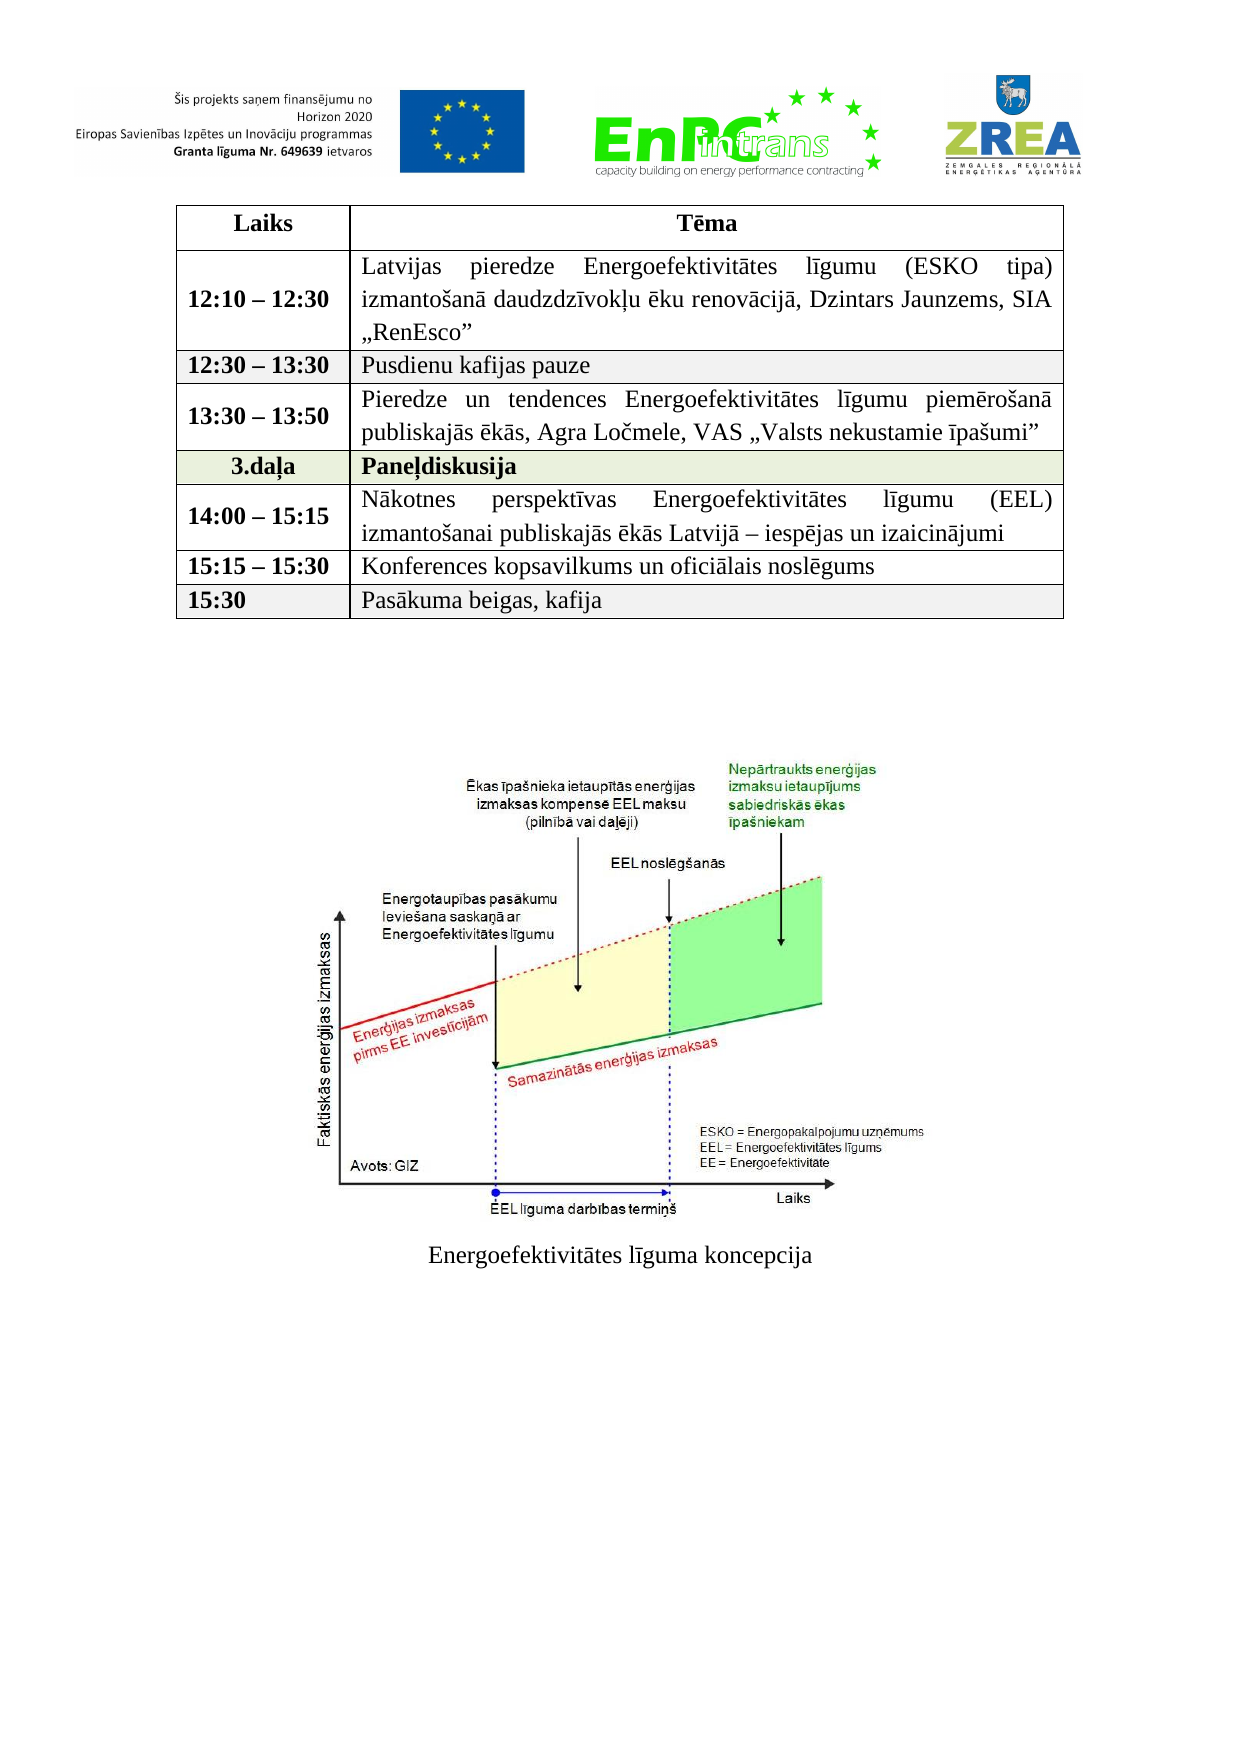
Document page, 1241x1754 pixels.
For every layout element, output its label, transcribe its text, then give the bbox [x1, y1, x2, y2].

table_cell 3.daļa [177, 451, 349, 483]
picture [307, 747, 933, 1226]
table_header Tēma [351, 206, 1063, 250]
table_cell Pieredze un tendences Energoefektivitātes līgumu piemērošanā publiskajās ēkās, Agra Ločmele, VAS „Valsts nekustamie īpašumi” [351, 384, 1063, 450]
table_header Laiks [177, 206, 349, 250]
table_cell 13:30 – 13:50 [177, 384, 349, 450]
picture [594, 86, 882, 177]
table_cell 15:30 [177, 585, 349, 617]
table_cell Paneļdiskusija [351, 451, 1063, 483]
table_cell Konferences kopsavilkums un oficiālais noslēgums [351, 551, 1063, 584]
table_cell 12:10 – 12:30 [177, 251, 349, 349]
table_cell Nākotnes perspektīvas Energoefektivitātes līgumu (EEL) izmantošanai publiskajās ēkās Latvijā – iespējas un izaicinājumi [351, 485, 1063, 550]
table_cell 12:30 – 13:30 [177, 351, 349, 383]
text Energoefektivitātes līguma koncepcija [187, 1240, 1053, 1268]
table_cell 15:15 – 15:30 [177, 551, 349, 584]
picture [74, 87, 528, 177]
table_cell Pusdienu kafijas pauze [351, 351, 1063, 383]
table_cell Pasākuma beigas, kafija [351, 585, 1063, 617]
picture [943, 73, 1084, 177]
table_cell Latvijas pieredze Energoefektivitātes līgumu (ESKO tipa) izmantošanā daudzdzīvokļu ēku renovācijā, Dzintars Jaunzems, SIA „RenEsco” [351, 251, 1063, 349]
table_cell 14:00 – 15:15 [177, 485, 349, 550]
